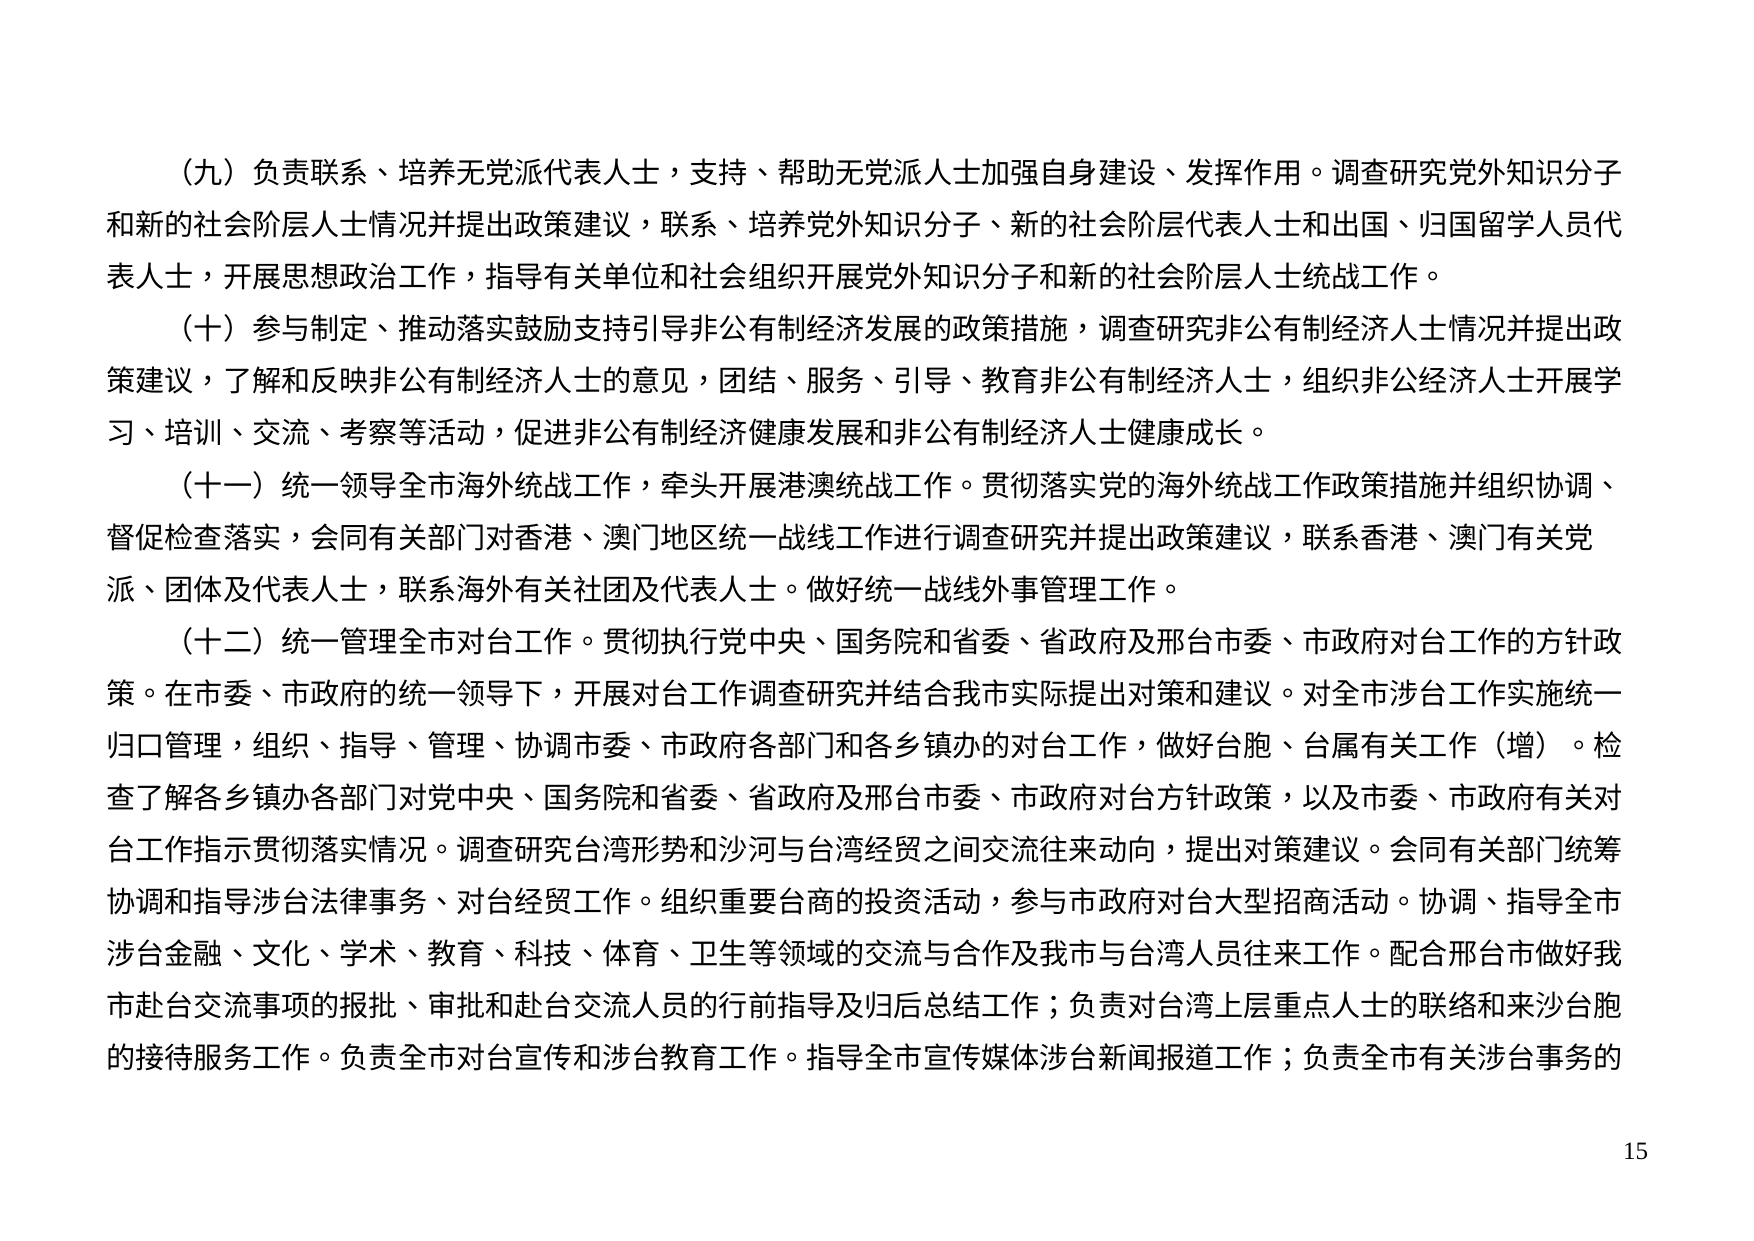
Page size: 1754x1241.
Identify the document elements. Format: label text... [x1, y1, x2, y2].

text （十）参与制定、推动落实鼓励支持引导非公有制经济发展的政策措施，调查研究非公有制经济人士情况并提出政策建议，了解和反映非公有制经济人士的意见，团结、服务、引导、教育非公有制经济人士，组织非公经济人士开展学习、培训、交流、考察等活动，促进非公有制经济健康发展和非公有制经济人士健康成长。 [106, 298, 1648, 454]
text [106, 611, 1648, 1079]
text （十一）统一领导全市海外统战工作，牵头开展港澳统战工作。贯彻落实党的海外统战工作政策措施并组织协调、督促检查落实，会同有关部门对香港、澳门地区统一战线工作进行调查研究并提出政策建议，联系香港、澳门有关党派、团体及代表人士，联系海外有关社团及代表人士。做好统一战线外事管理工作。 [106, 454, 1648, 611]
text （九）负责联系、培养无党派代表人士，支持、帮助无党派人士加强自身建设、发挥作用。调查研究党外知识分子和新的社会阶层人士情况并提出政策建议，联系、培养党外知识分子、新的社会阶层代表人士和出国、归国留学人员代表人士，开展思想政治工作，指导有关单位和社会组织开展党外知识分子和新的社会阶层人士统战工作。 [106, 142, 1648, 298]
